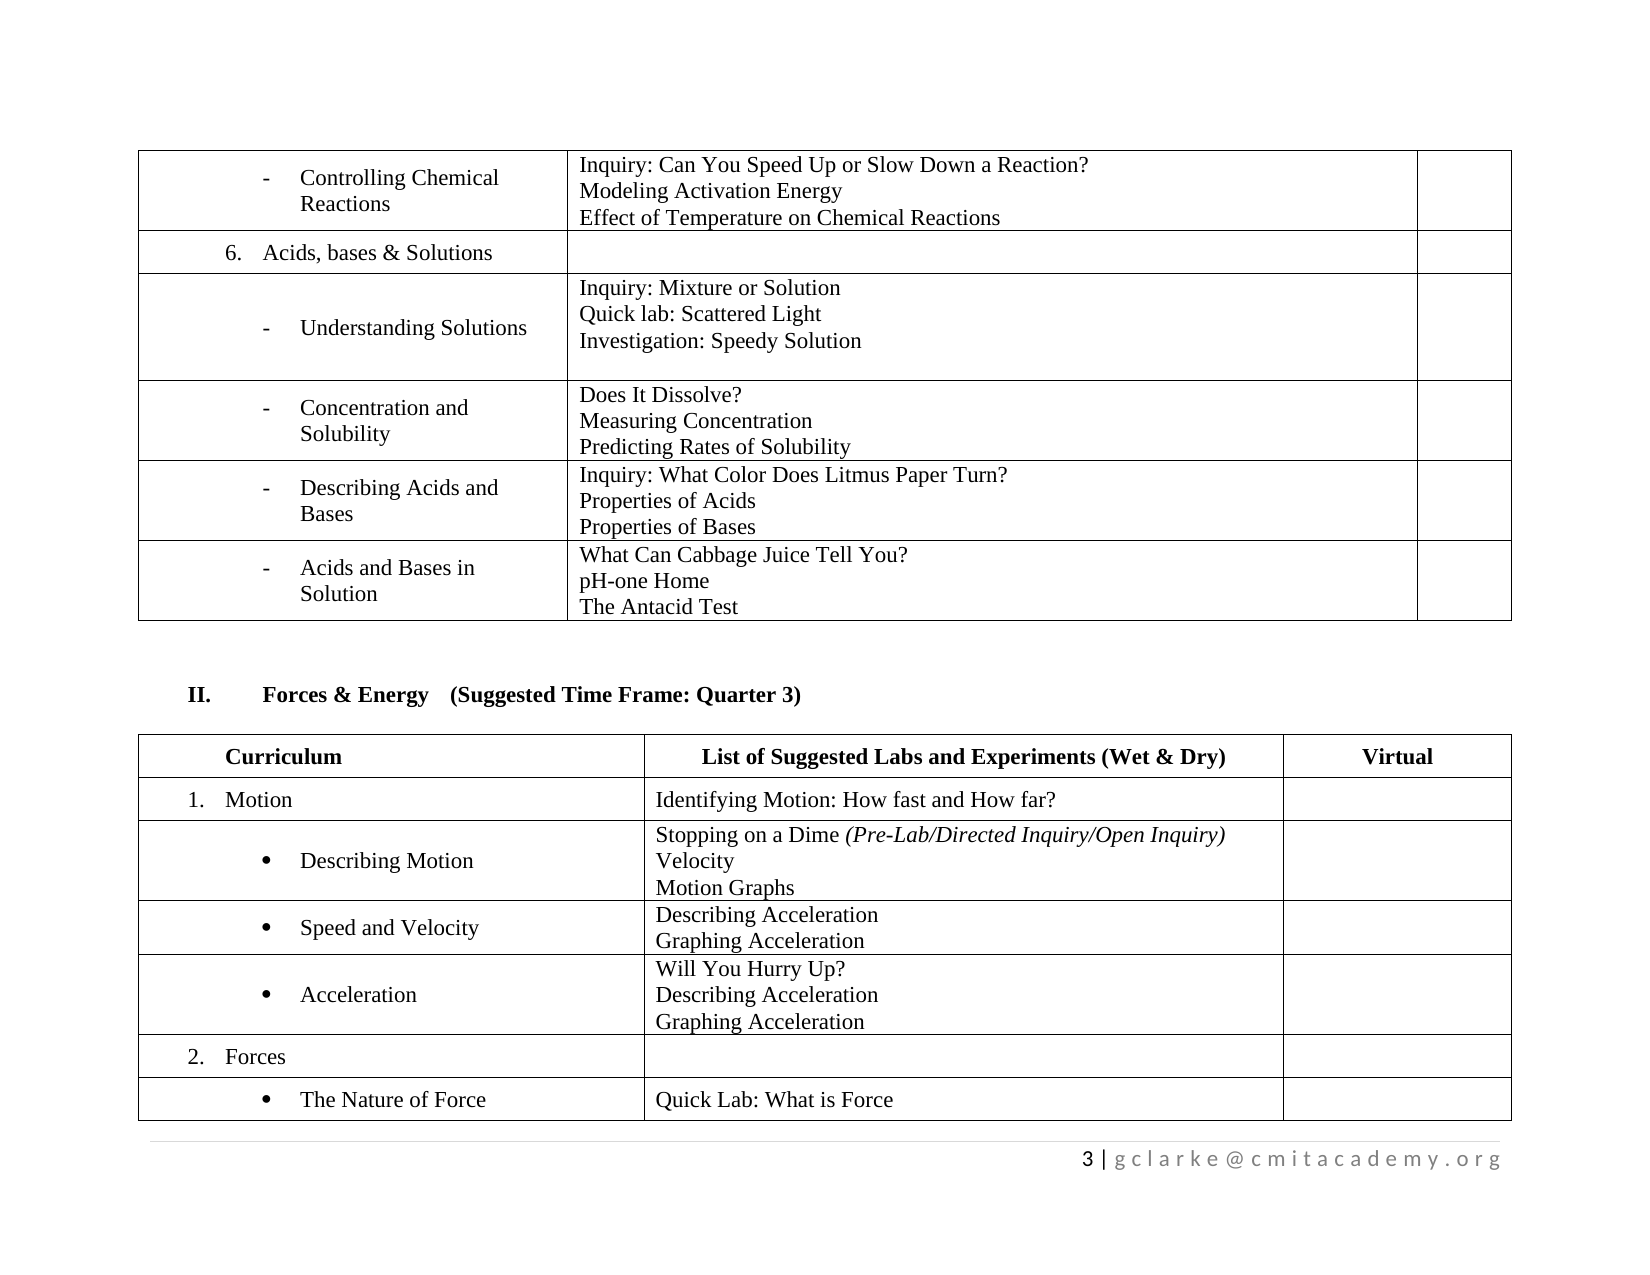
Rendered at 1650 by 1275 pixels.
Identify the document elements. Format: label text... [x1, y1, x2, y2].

table_cell Inquiry: Can You Speed Up or Slow Down a Reaction? Modeling Activation Energy Effect of Temperature on Chemical Reactions [568, 151, 1417, 230]
table_cell Will You Hurry Up? Describing Acceleration Graphing Acceleration [645, 955, 1283, 1034]
list Forces & Energy (Suggested Time Frame: Quarter 3) [187, 681, 1500, 708]
table_cell [1418, 274, 1511, 379]
table_cell [1418, 461, 1511, 540]
table_cell Controlling Chemical Reactions [139, 151, 567, 230]
table_cell Acids and Bases in Solution [139, 541, 567, 620]
table_cell [1284, 1035, 1511, 1077]
table_cell [1284, 821, 1511, 900]
table_cell [1284, 955, 1511, 1034]
table_cell Describing Acceleration Graphing Acceleration [645, 901, 1283, 954]
table_cell Identifying Motion: How fast and How far? [645, 778, 1283, 820]
table_cell Understanding Solutions [139, 274, 567, 379]
table_header Virtual [1284, 735, 1511, 777]
table_cell Speed and Velocity [139, 901, 644, 954]
table_cell Acids, bases & Solutions [139, 231, 567, 273]
table_cell What Can Cabbage Juice Tell You? pH-one Home The Antacid Test [568, 541, 1417, 620]
table_cell Motion [139, 778, 644, 820]
table_header Curriculum [139, 735, 644, 777]
table_cell Inquiry: What Color Does Litmus Paper Turn? Properties of Acids Properties of Bases [568, 461, 1417, 540]
table_cell [645, 1035, 1283, 1077]
table_cell Acceleration [139, 955, 644, 1034]
table_cell The Nature of Force [139, 1078, 644, 1120]
table_cell [1418, 231, 1511, 273]
table_cell Inquiry: Mixture or Solution Quick lab: Scattered Light Investigation: Speedy Solution [568, 274, 1417, 379]
table_header List of Suggested Labs and Experiments (Wet & Dry) [645, 735, 1283, 777]
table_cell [645, 1078, 1283, 1120]
table_cell Forces [139, 1035, 644, 1077]
table_cell [1284, 778, 1511, 820]
table_cell Concentration and Solubility [139, 381, 567, 460]
table_cell [1418, 541, 1511, 620]
table_cell [1418, 151, 1511, 230]
table_cell [1418, 381, 1511, 460]
table_cell Describing Acids and Bases [139, 461, 567, 540]
table_cell Stopping on a Dime (Pre-Lab/Directed Inquiry/Open Inquiry) Velocity Motion Graphs [645, 821, 1283, 900]
table_cell Does It Dissolve? Measuring Concentration Predicting Rates of Solubility [568, 381, 1417, 460]
table_cell Describing Motion [139, 821, 644, 900]
table_cell [1284, 1078, 1511, 1120]
table_cell [1284, 901, 1511, 954]
table_cell [568, 231, 1417, 273]
